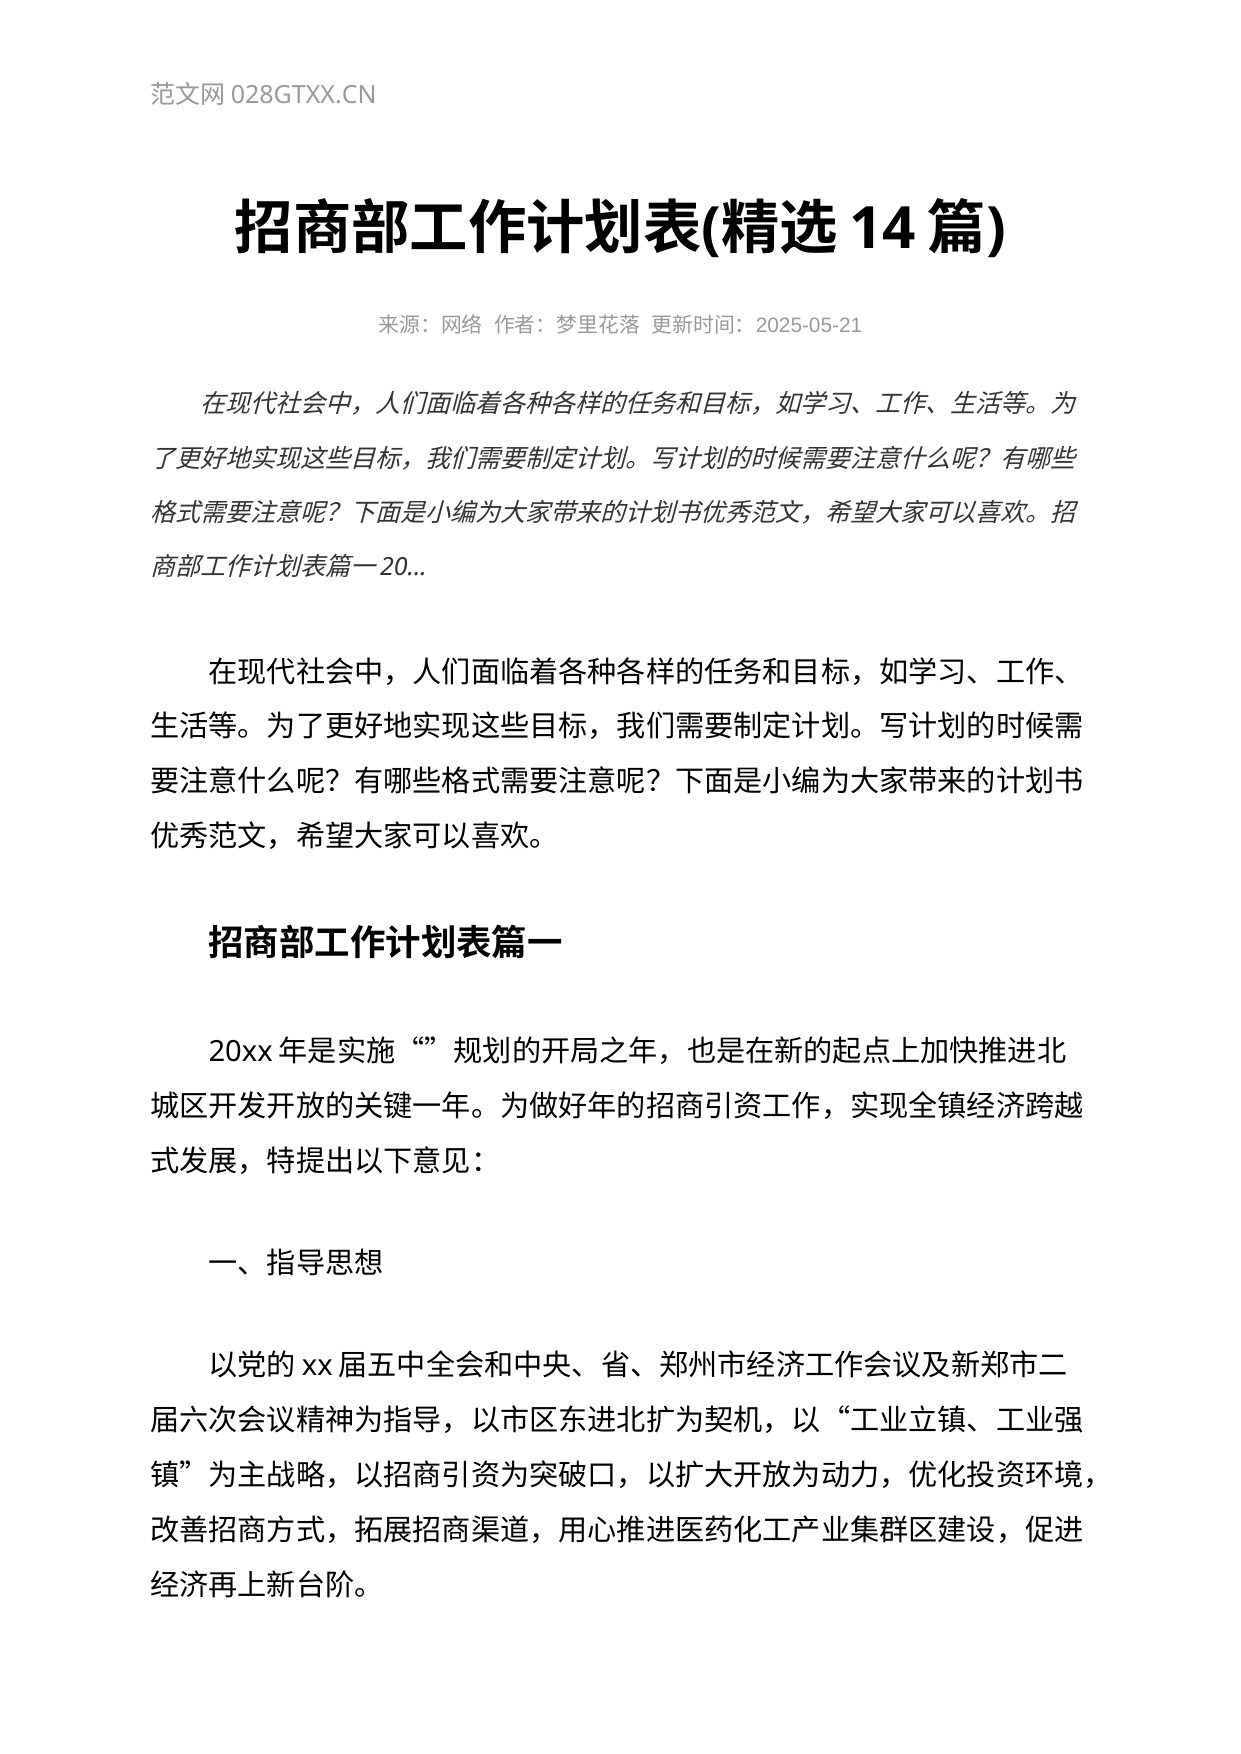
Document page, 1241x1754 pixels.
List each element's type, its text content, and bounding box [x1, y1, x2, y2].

text 来源：网络 作者：梦里花落 更新时间：2025-05-21 [150, 313, 1090, 337]
text 以党的xx届五中全会和中央、省、郑州市经济工作会议及新郑市二届六次会议精神为指导，以市区东进北扩为契机，以“工业立镇、工业强镇”为主战略，以招商引资为突破口，以扩大开放为动力，优化投资环境，改善招商方式，拓展招商渠道，用心推进医药化工产业集群区建设，促进经济再上新台阶。 [150, 1341, 1090, 1603]
text 在现代社会中，人们面临着各种各样的任务和目标，如学习、工作、生活等。为了更好地实现这些目标，我们需要制定计划。写计划的时候需要注意什么呢？有哪些格式需要注意呢？下面是小编为大家带来的计划书优秀范文，希望大家可以喜欢。 [150, 648, 1090, 855]
text 20xx年是实施“”规划的开局之年，也是在新的起点上加快推进北城区开发开放的关键一年。为做好年的招商引资工作，实现全镇经济跨越式发展，特提出以下意见： [150, 1028, 1090, 1180]
text 一、指导思想 [150, 1240, 1090, 1282]
text 招商部工作计划表篇一 [150, 914, 1090, 966]
text 在现代社会中，人们面临着各种各样的任务和目标，如学习、工作、生活等。为了更好地实现这些目标，我们需要制定计划。写计划的时候需要注意什么呢？有哪些格式需要注意呢？下面是小编为大家带来的计划书优秀范文，希望大家可以喜欢。招商部工作计划表篇一20... [150, 384, 1090, 583]
subtitle 招商部工作计划表(精选14篇) [150, 181, 1090, 266]
